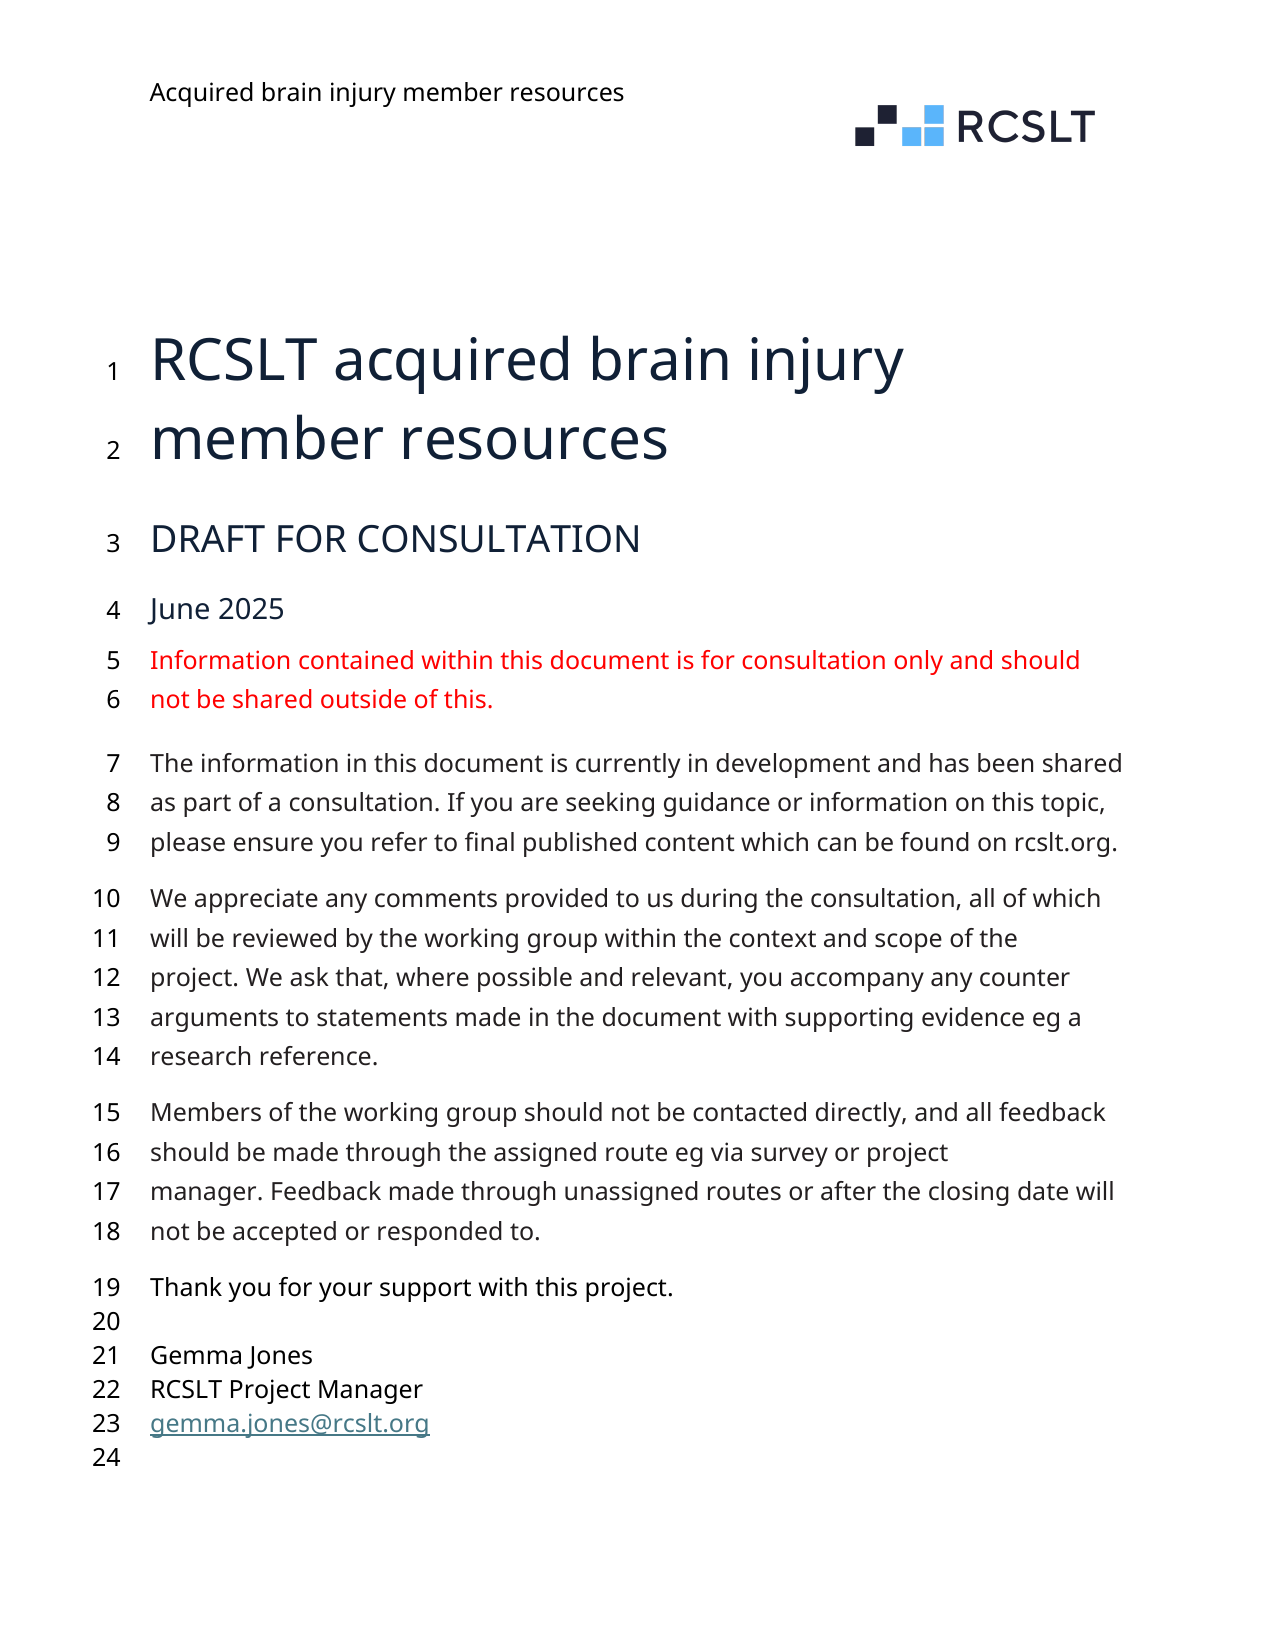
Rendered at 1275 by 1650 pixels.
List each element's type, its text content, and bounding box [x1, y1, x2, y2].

subtitle DRAFT FOR CONSULTATION [150, 512, 1125, 563]
text Thank you for your support with this project. [150, 1269, 1125, 1303]
text We appreciate any comments provided to us during the consultation, all of which will be reviewed by the working group within the context and scope of the project. We ask that, where possible and relevant, you accompany any counter arguments to statements made in the document with supporting evidence eg a research reference. [150, 881, 1125, 1073]
text Information contained within this document is for consultation only and should not be shared outside of this. [150, 642, 1125, 716]
subtitle RCSLT acquired brain injury member resources [150, 318, 1125, 477]
subtitle June 2025 [150, 588, 1125, 628]
text RCSLT Project Manager [150, 1372, 1125, 1406]
text gemma.jones@rcslt.org [150, 1406, 1125, 1440]
picture [824, 75, 1125, 177]
text The information in this document is currently in development and has been shared as part of a consultation. If you are seeking guidance or information on this topic, please ensure you refer to final published content which can be found on rcslt.org. [150, 746, 1125, 859]
text Members of the working group should not be contacted directly, and all feedback should be made through the assigned route eg via survey or project manager. Feedback made through unassigned routes or after the closing date will not be accepted or responded to. [150, 1095, 1125, 1247]
text Gemma Jones [150, 1337, 1125, 1372]
